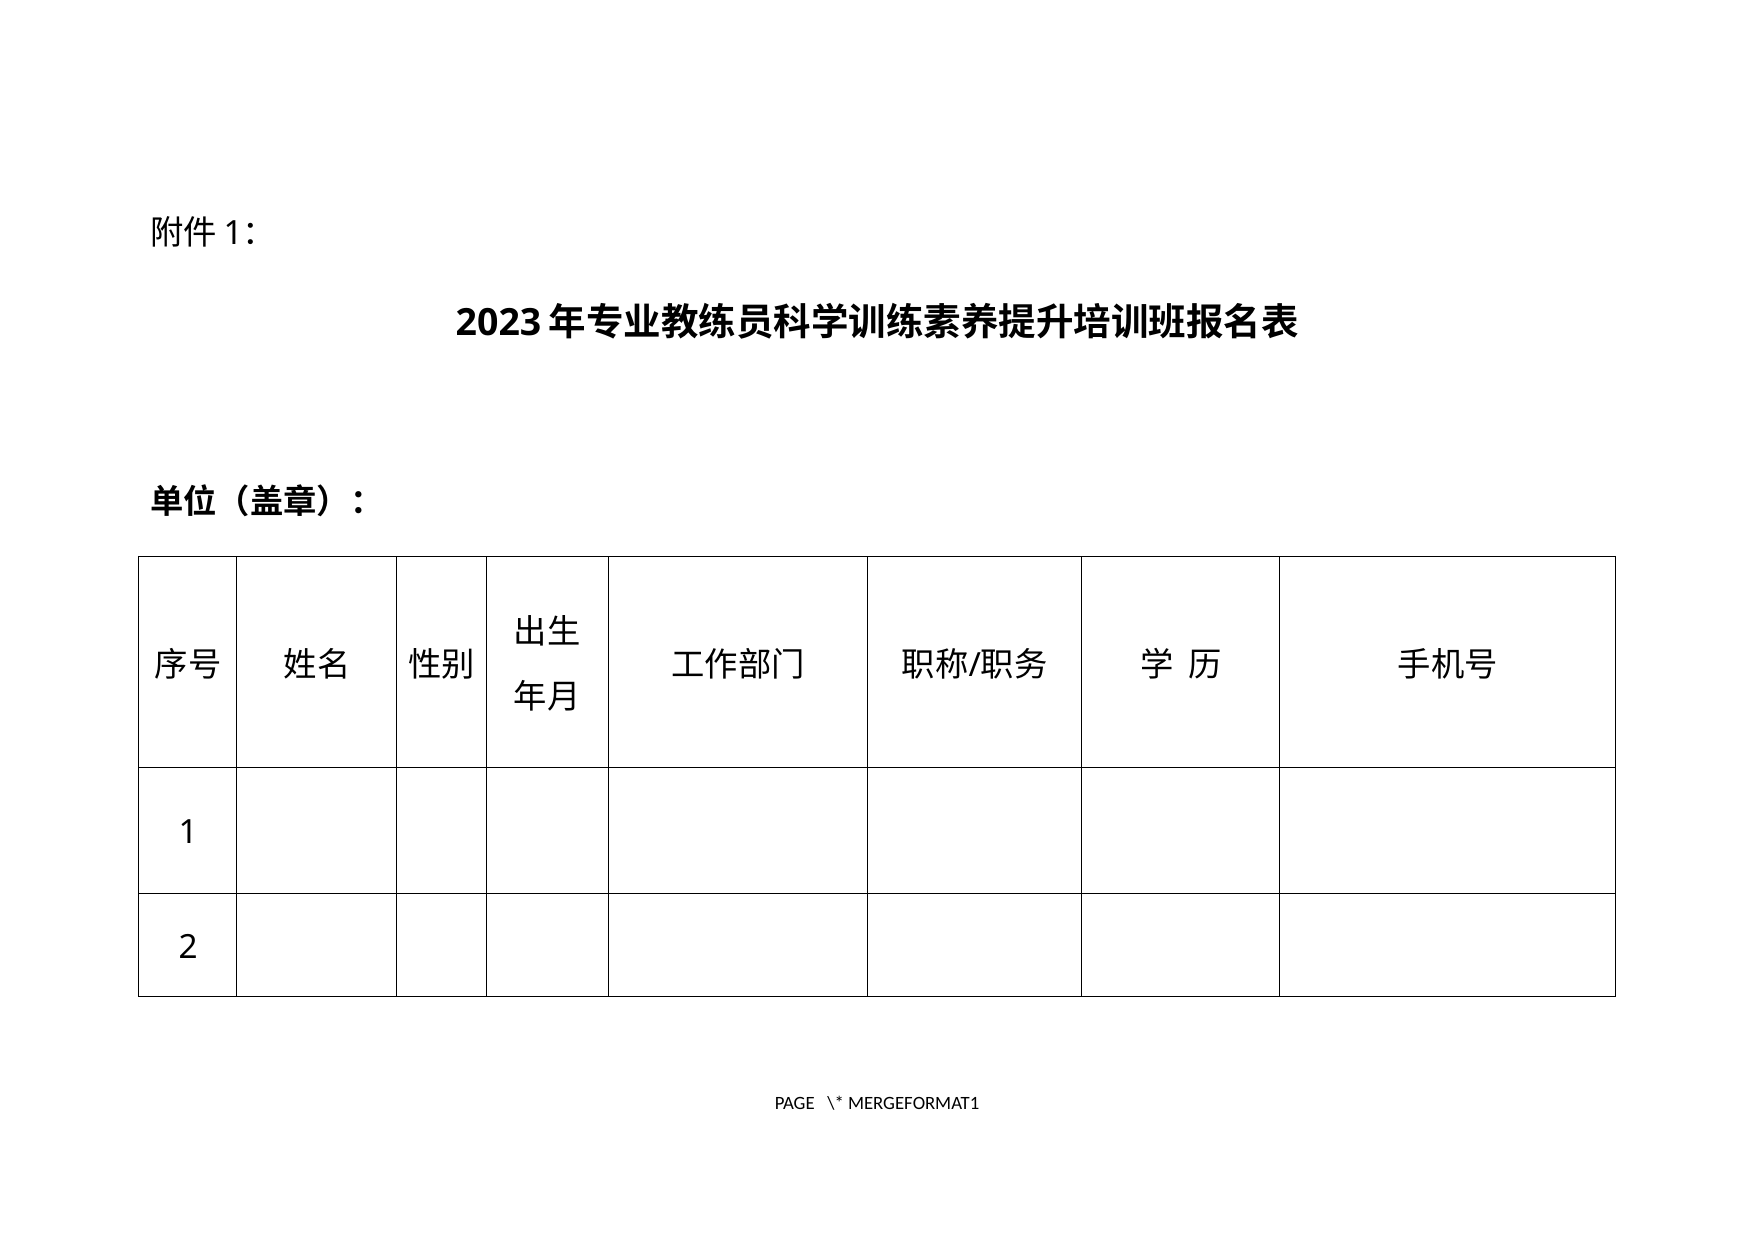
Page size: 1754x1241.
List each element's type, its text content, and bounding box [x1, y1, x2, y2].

table_cell [237, 894, 396, 996]
table_header 职称/职务 [868, 557, 1081, 767]
table_header 工作部门 [609, 557, 867, 767]
table_cell [868, 894, 1081, 996]
text 附件1： [150, 198, 1604, 263]
table_header 性别 [397, 557, 486, 767]
table_header 手机号 [1280, 557, 1615, 767]
table_header 姓名 [237, 557, 396, 767]
table_cell [397, 894, 486, 996]
text 2023年专业教练员科学训练素养提升培训班报名表 [150, 287, 1604, 352]
table_cell [1082, 768, 1279, 893]
table_cell 2 [139, 894, 236, 996]
table_cell [1280, 894, 1615, 996]
table_cell [237, 768, 396, 893]
table_cell [868, 768, 1081, 893]
table_cell [609, 768, 867, 893]
table_header 学 历 [1082, 557, 1279, 767]
table_cell 1 [139, 768, 236, 893]
table_cell [397, 768, 486, 893]
table_cell [609, 894, 867, 996]
table_cell [487, 894, 608, 996]
table_cell [487, 768, 608, 893]
table_header 序号 [139, 557, 236, 767]
table_header 出生年月 [487, 557, 608, 767]
text 单位（盖章）： [150, 467, 1604, 532]
table_cell [1280, 768, 1615, 893]
table_cell [1082, 894, 1279, 996]
